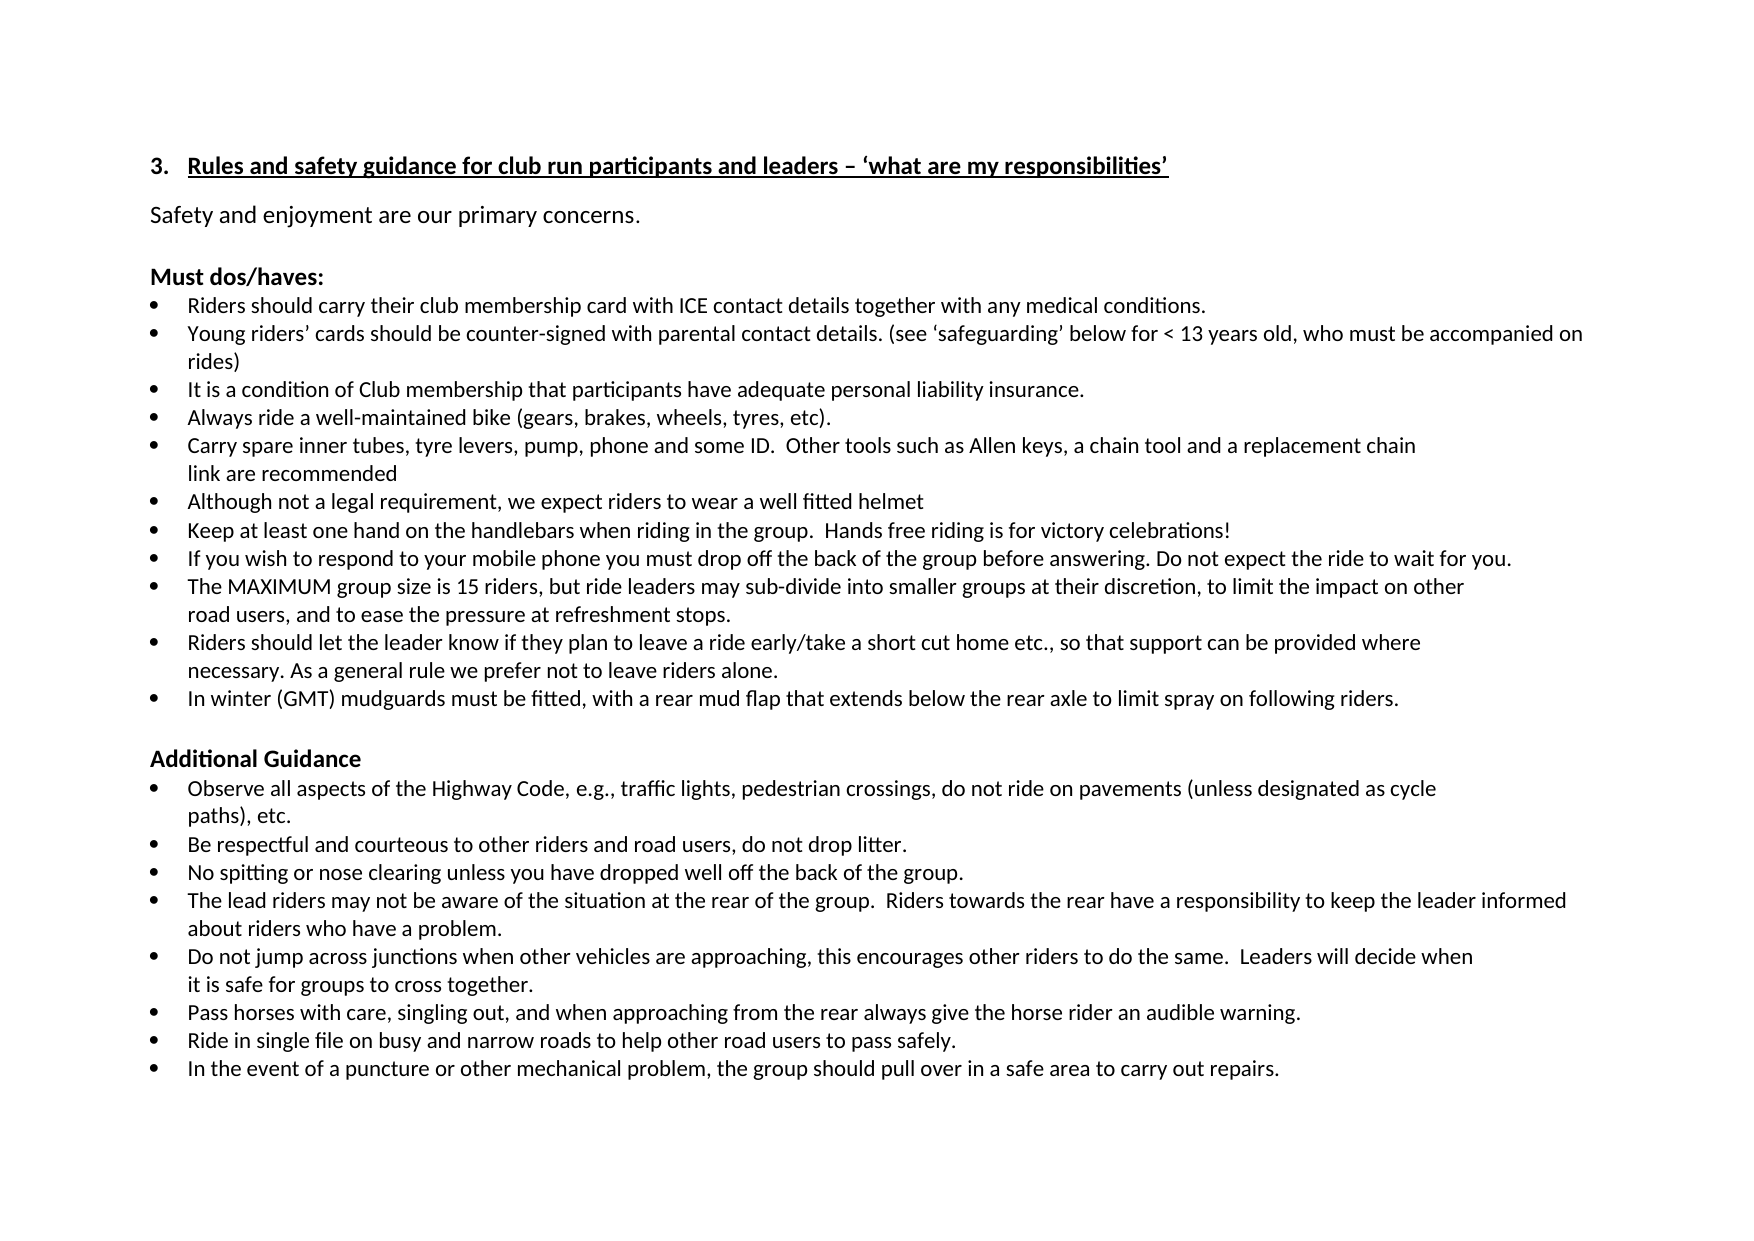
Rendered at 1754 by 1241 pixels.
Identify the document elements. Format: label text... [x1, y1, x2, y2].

text road users, and to ease the pressure at refreshment stops. [187, 601, 1604, 628]
list Keep at least one hand on the handlebars when riding in the group. Hands free riding is for victory celebrations! [150, 515, 1604, 544]
list No spitting or nose clearing unless you have dropped well off the back of the group. [150, 858, 1604, 886]
list Pass horses with care, singling out, and when approaching from the rear always give the horse rider an audible warning. [150, 998, 1604, 1026]
list Observe all aspects of the Highway Code, e.g., traffic lights, pedestrian crossings, do not ride on pavements (unless designated as cycle [150, 774, 1604, 802]
text Additional Guidance [150, 743, 1604, 774]
text link are recommended [187, 459, 1604, 487]
list Although not a legal requirement, we expect riders to wear a well fitted helmet [150, 487, 1604, 515]
list In the event of a puncture or other mechanical problem, the group should pull over in a safe area to carry out repairs. [150, 1054, 1604, 1082]
list If you wish to respond to your mobile phone you must drop off the back of the group before answering. Do not expect the ride to wait for you. [150, 544, 1604, 572]
list In winter (GMT) mudguards must be fitted, with a rear mud flap that extends below the rear axle to limit spray on following riders. [150, 684, 1604, 713]
text paths), etc. [187, 802, 1604, 830]
list The lead riders may not be aware of the situation at the rear of the group. Riders towards the rear have a responsibility to keep the leader informed about riders who have a problem. [150, 886, 1604, 942]
list Carry spare inner tubes, tyre levers, pump, phone and some ID. Other tools such as Allen keys, a chain tool and a replacement chain [150, 431, 1604, 459]
text Safety and enjoyment are our primary concerns. [150, 199, 1604, 230]
list The MAXIMUM group size is 15 riders, but ride leaders may sub-divide into smaller groups at their discretion, to limit the impact on other [150, 572, 1604, 601]
list Do not jump across junctions when other vehicles are approaching, this encourages other riders to do the same. Leaders will decide when [150, 942, 1604, 970]
list Riders should carry their club membership card with ICE contact details together with any medical conditions. [150, 291, 1604, 319]
list Rules and safety guidance for club run participants and leaders – ‘what are my responsibilities’ [150, 150, 1604, 181]
list It is a condition of Club membership that participants have adequate personal liability insurance. [150, 375, 1604, 403]
list Always ride a well-maintained bike (gears, brakes, wheels, tyres, etc). [150, 403, 1604, 431]
list Ride in single file on busy and narrow roads to help other road users to pass safely. [150, 1026, 1604, 1054]
list Be respectful and courteous to other riders and road users, do not drop litter. [150, 830, 1604, 858]
text necessary. As a general rule we prefer not to leave riders alone. [187, 657, 1604, 684]
text it is safe for groups to cross together. [187, 970, 1604, 998]
text Must dos/haves: [150, 261, 1604, 291]
list Riders should let the leader know if they plan to leave a ride early/take a short cut home etc., so that support can be provided where [150, 628, 1604, 657]
list Young riders’ cards should be counter-signed with parental contact details. (see ‘safeguarding’ below for < 13 years old, who must be accompanied on rides) [150, 319, 1604, 375]
